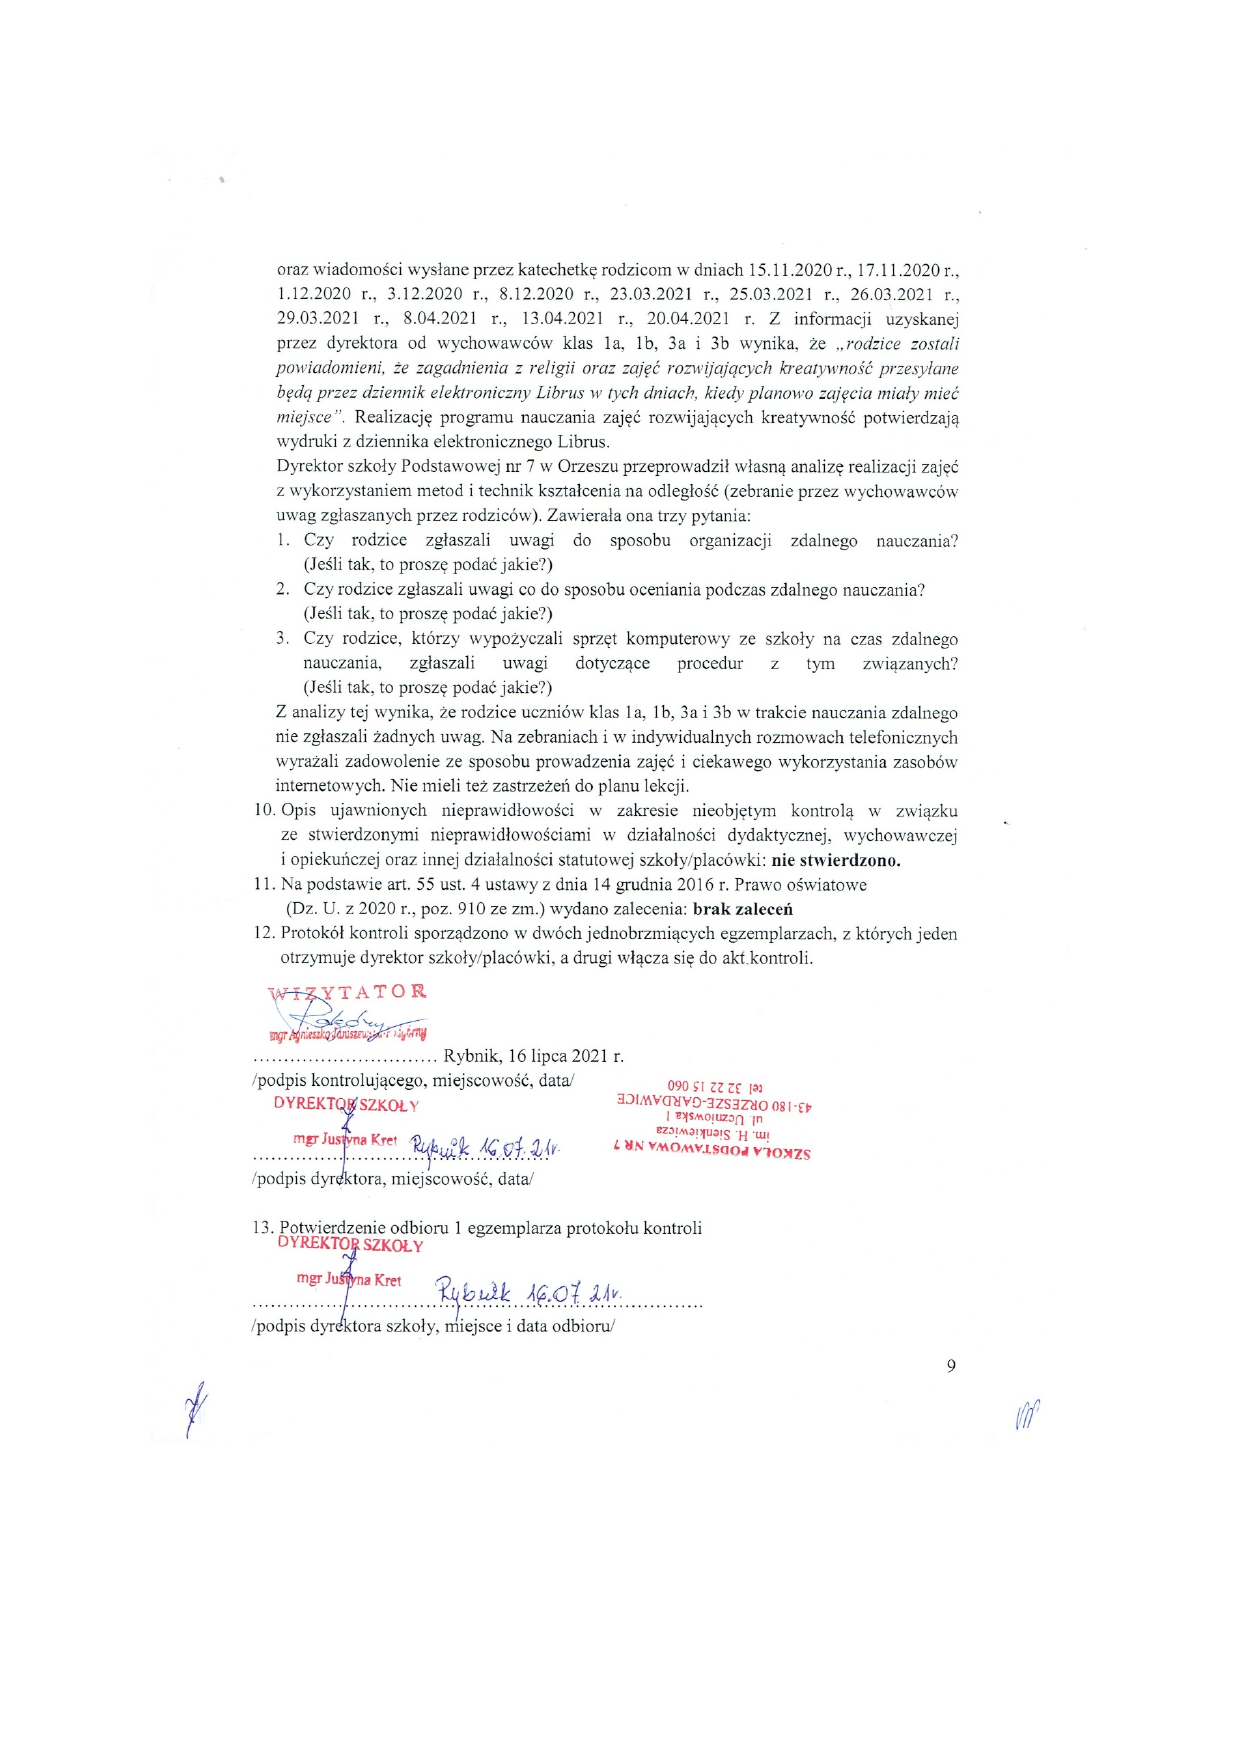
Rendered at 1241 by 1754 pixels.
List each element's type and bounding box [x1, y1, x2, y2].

picture [147, 147, 1093, 1448]
